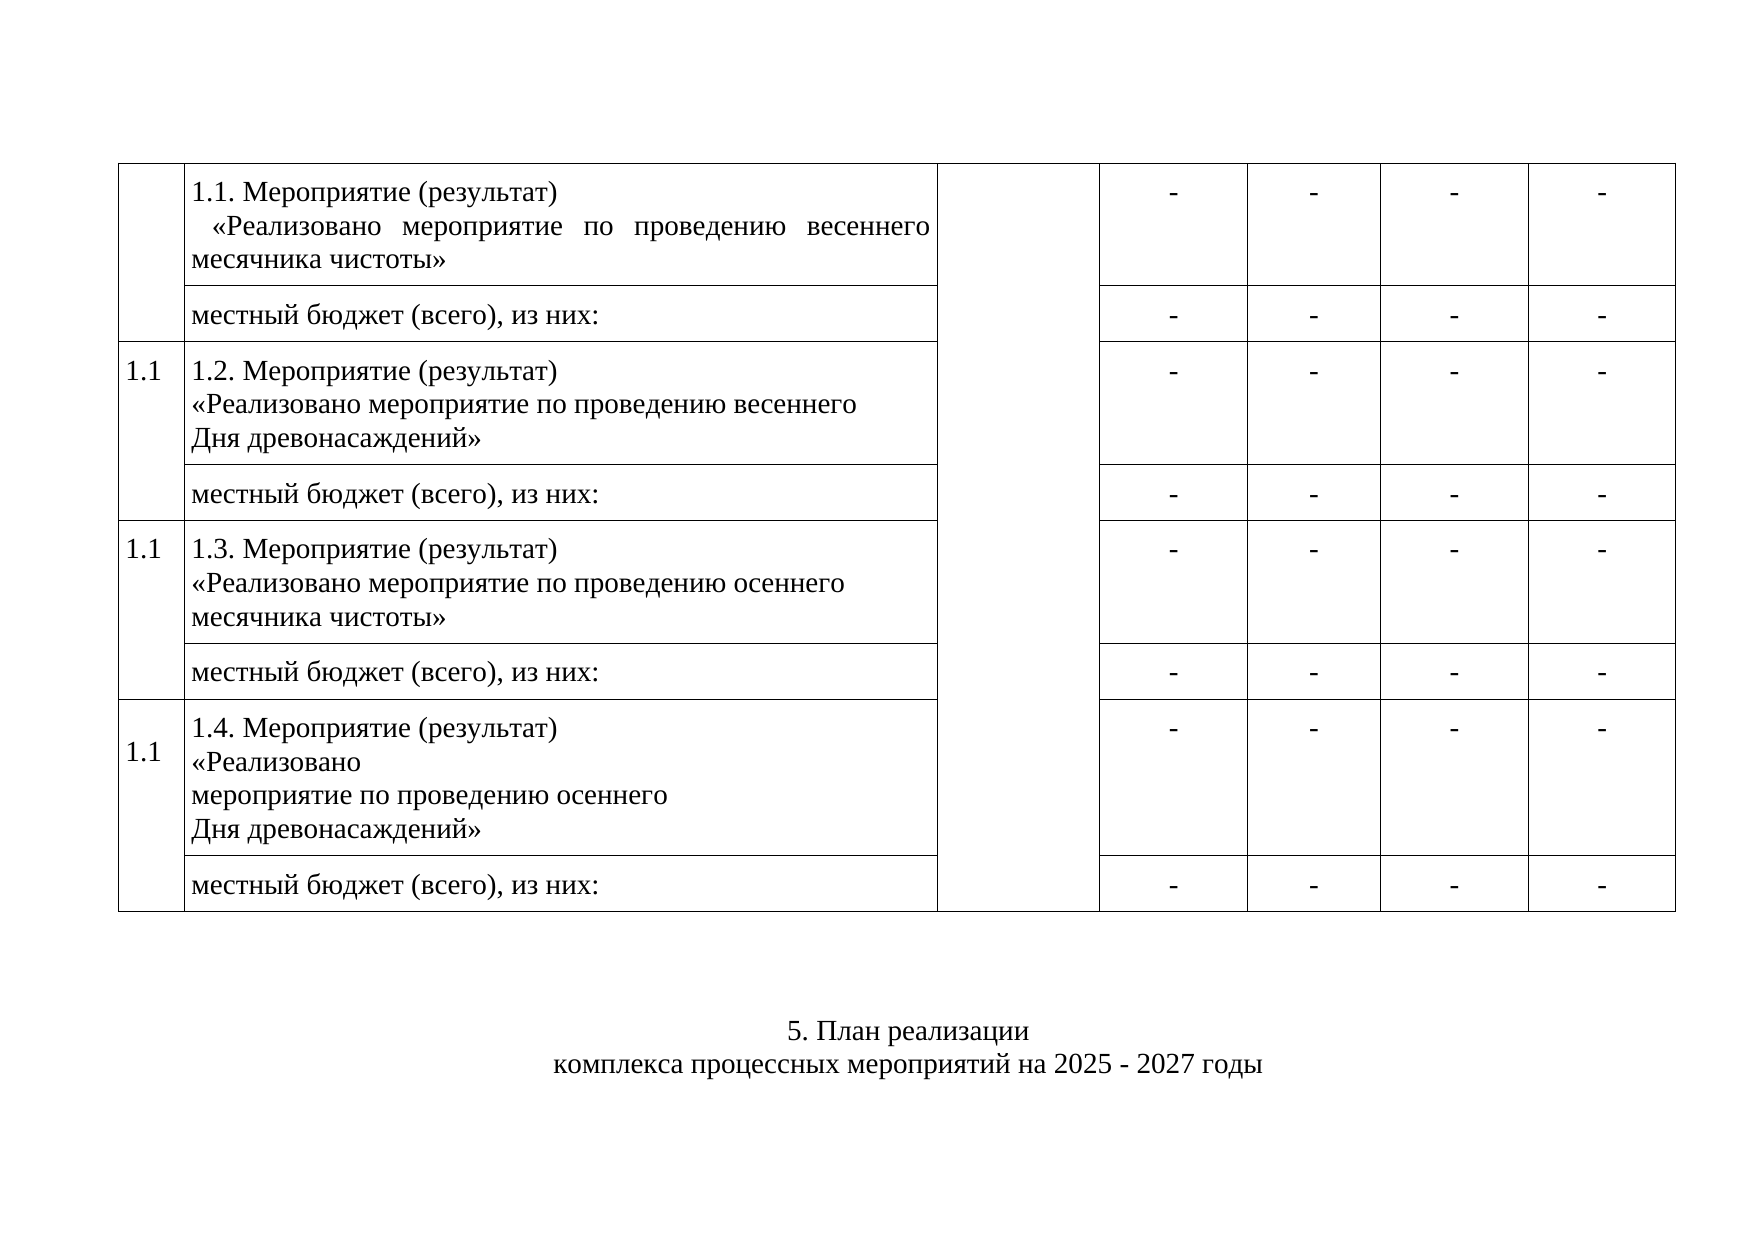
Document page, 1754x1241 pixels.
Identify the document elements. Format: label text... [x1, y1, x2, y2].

table_cell - [1100, 700, 1247, 855]
table_cell местный бюджет (всего), из них: [185, 644, 937, 699]
table_cell - [1248, 856, 1380, 911]
table_cell - [1529, 465, 1675, 520]
table_cell - [1381, 644, 1528, 699]
table_cell - [1529, 644, 1675, 699]
table_cell 1.1 [119, 700, 184, 911]
table_cell - [1100, 465, 1247, 520]
table_cell - [1381, 342, 1528, 464]
table_cell 1.1 [119, 342, 184, 520]
table_cell - [1529, 286, 1675, 341]
table_cell - [1529, 856, 1675, 911]
table_cell 1.1. Мероприятие (результат) «Реализовано мероприятие по проведению весеннего месячника чистоты» [185, 164, 937, 285]
table_cell - [1248, 465, 1380, 520]
table_cell - [1381, 286, 1528, 341]
table_cell - [1381, 521, 1528, 643]
table_cell - [1381, 700, 1528, 855]
table_cell - [1529, 521, 1675, 643]
table_cell - [1100, 856, 1247, 911]
table_cell - [1381, 164, 1528, 285]
table_cell 1.4. Мероприятие (результат) «Реализовано мероприятие по проведению осеннего Дня древонасаждений» [185, 700, 937, 855]
table_cell - [1381, 465, 1528, 520]
table_cell - [1100, 286, 1247, 341]
table_cell местный бюджет (всего), из них: [185, 856, 937, 911]
text комплекса процессных мероприятий на 2025 - 2027 годы [118, 1046, 1698, 1080]
table_cell - [1529, 164, 1675, 285]
table_cell - [1100, 164, 1247, 285]
table_cell - [1248, 342, 1380, 464]
table_cell - [1248, 164, 1380, 285]
table_cell - [1529, 700, 1675, 855]
table_cell 1.1 [119, 521, 184, 699]
table_cell 1.2. Мероприятие (результат) «Реализовано мероприятие по проведению весеннего Дня древонасаждений» [185, 342, 937, 464]
table_cell [938, 164, 1099, 911]
table_cell - [1248, 700, 1380, 855]
table_cell - [1248, 644, 1380, 699]
table_cell 1.3. Мероприятие (результат) «Реализовано мероприятие по проведению осеннего месячника чистоты» [185, 521, 937, 643]
table_cell - [1529, 342, 1675, 464]
text 5. План реализации [118, 1013, 1698, 1046]
table_cell - [1248, 286, 1380, 341]
table_cell местный бюджет (всего), из них: [185, 465, 937, 520]
table_cell - [1100, 342, 1247, 464]
table_cell [119, 164, 184, 341]
table_cell - [1100, 521, 1247, 643]
table_cell - [1381, 856, 1528, 911]
table_cell - [1248, 521, 1380, 643]
table_cell местный бюджет (всего), из них: [185, 286, 937, 341]
table_cell - [1100, 644, 1247, 699]
